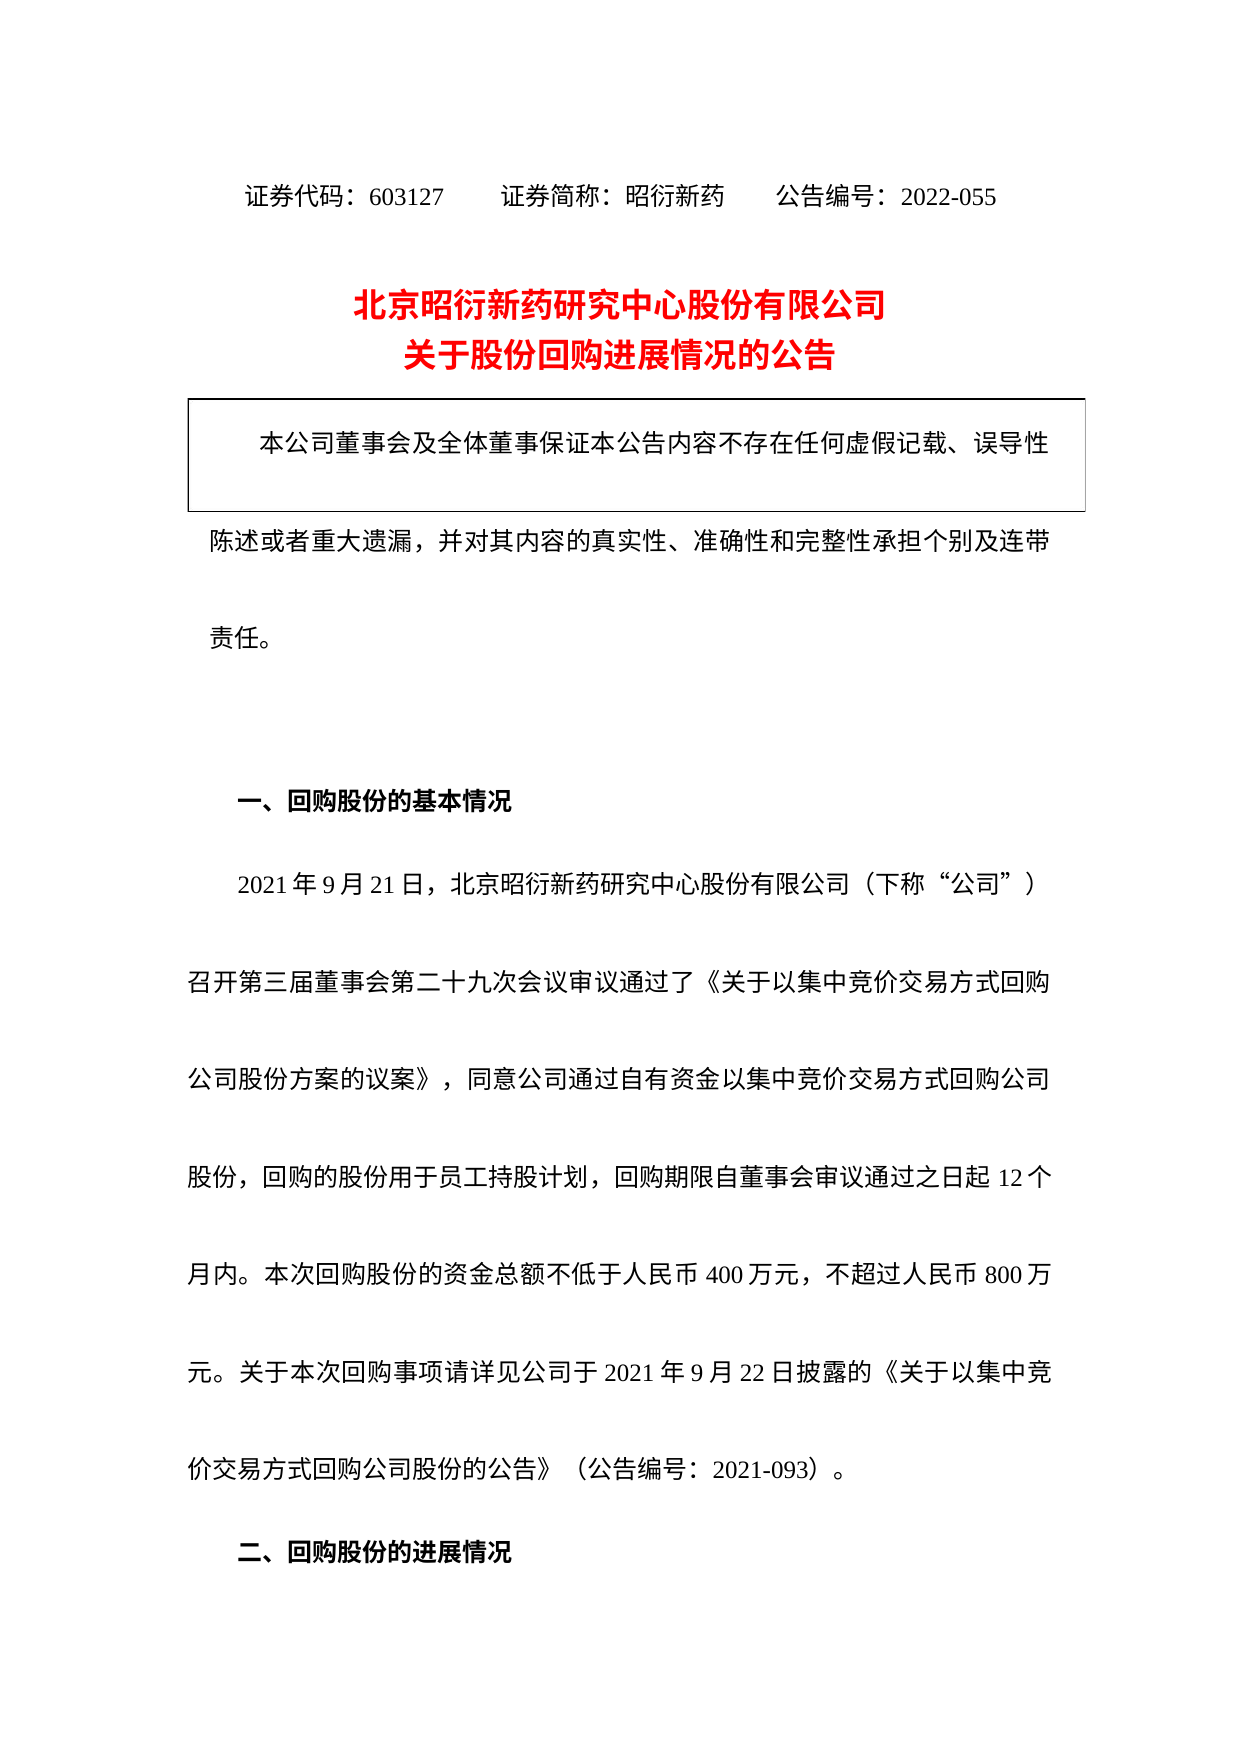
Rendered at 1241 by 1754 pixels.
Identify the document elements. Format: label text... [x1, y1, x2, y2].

text 本公司董事会及全体董事保证本公告内容不存在任何虚假记载、误导性陈述或者重大遗漏，并对其内容的真实性、准确性和完整性承担个别及连带责任。 [209, 558, 1053, 669]
picture [187, 398, 1086, 512]
text 一、回购股份的基本情况 [187, 767, 1053, 832]
text 北京昭衍新药研究中心股份有限公司 [187, 277, 1053, 327]
text 2021年9月21日，北京昭衍新药研究中心股份有限公司（下称“公司”）召开第三届董事会第二十九次会议审议通过了《关于以集中竞价交易方式回购公司股份方案的议案》，同意公司通过自有资金以集中竞价交易方式回购公司股份，回购的股份用于员工持股计划，回购期限自董事会审议通过之日起12个月内。本次回购股份的资金总额不低于人民币400万元，不超过人民币800万元。关于本次回购事项请详见公司于2021年9月22日披露的《关于以集中竞价交易方式回购公司股份的公告》（公告编号：2021-093）。 [187, 850, 1053, 1500]
text 二、回购股份的进展情况 [187, 1518, 1053, 1583]
text 关于股份回购进展情况的公告 [187, 327, 1053, 377]
text 证券代码：603127 证券简称：昭衍新药 公告编号：2022-055 [187, 162, 1053, 227]
